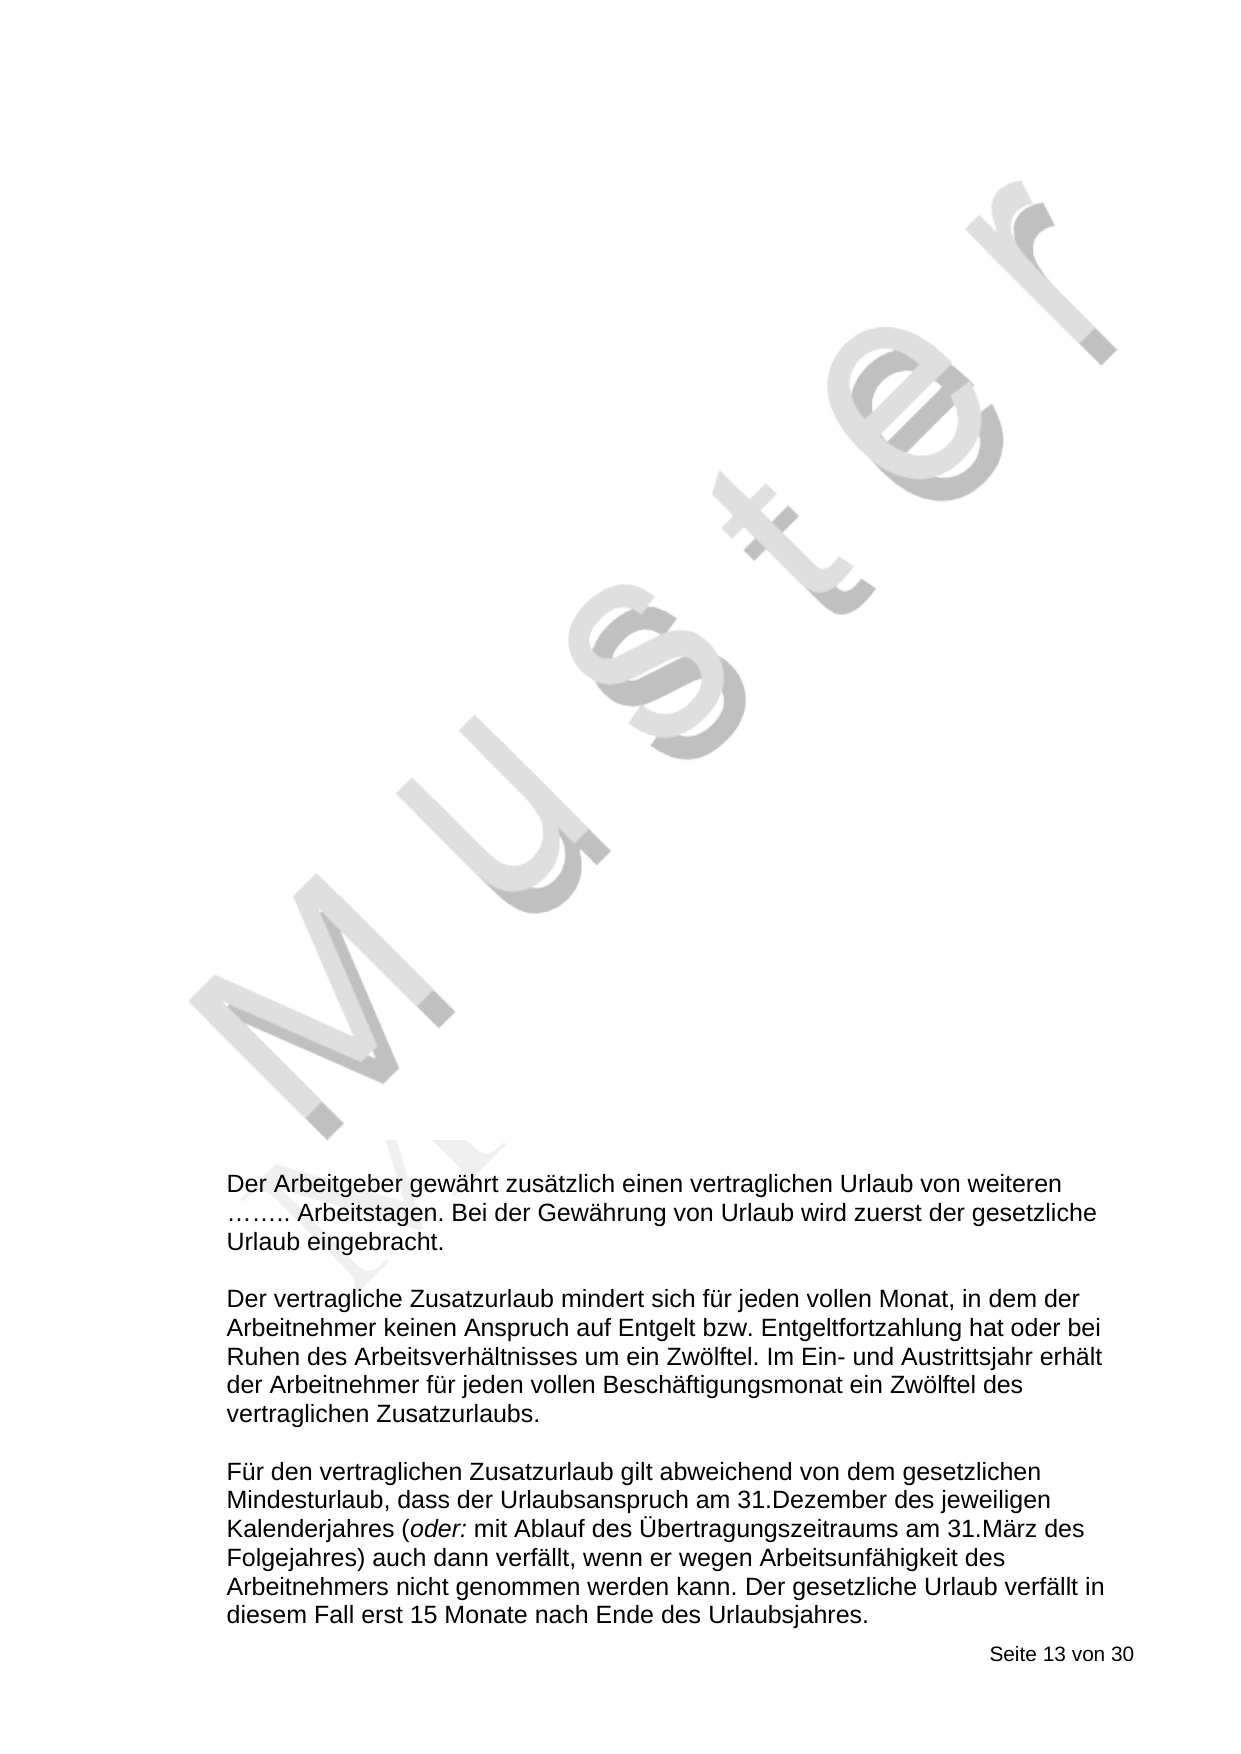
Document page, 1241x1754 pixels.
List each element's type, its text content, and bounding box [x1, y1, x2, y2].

text Der Arbeitgeber gewährt zusätzlich einen vertraglichen Urlaub von weiteren …….. Arbeitstagen. Bei der Gewährung von Urlaub wird zuerst der gesetzliche Urlaub eingebracht. [226, 1169, 1134, 1255]
text Der vertragliche Zusatzurlaub mindert sich für jeden vollen Monat, in dem der Arbeitnehmer keinen Anspruch auf Entgelt bzw. Entgeltfortzahlung hat oder bei Ruhen des Arbeitsverhältnisses um ein Zwölftel. Im Ein- und Austrittsjahr erhält der Arbeitnehmer für jeden vollen Beschäftigungsmonat ein Zwölftel des vertraglichen Zusatzurlaubs. [226, 1284, 1134, 1428]
text Für den vertraglichen Zusatzurlaub gilt abweichend von dem gesetzlichen Mindesturlaub, dass der Urlaubsanspruch am 31.Dezember des jeweiligen Kalenderjahres (oder: mit Ablauf des Übertragungszeitraums am 31.März des Folgejahres) auch dann verfällt, wenn er wegen Arbeitsunfähigkeit des Arbeitnehmers nicht genommen werden kann. Der gesetzliche Urlaub verfällt in diesem Fall erst 15 Monate nach Ende des Urlaubsjahres. [226, 1456, 1134, 1629]
